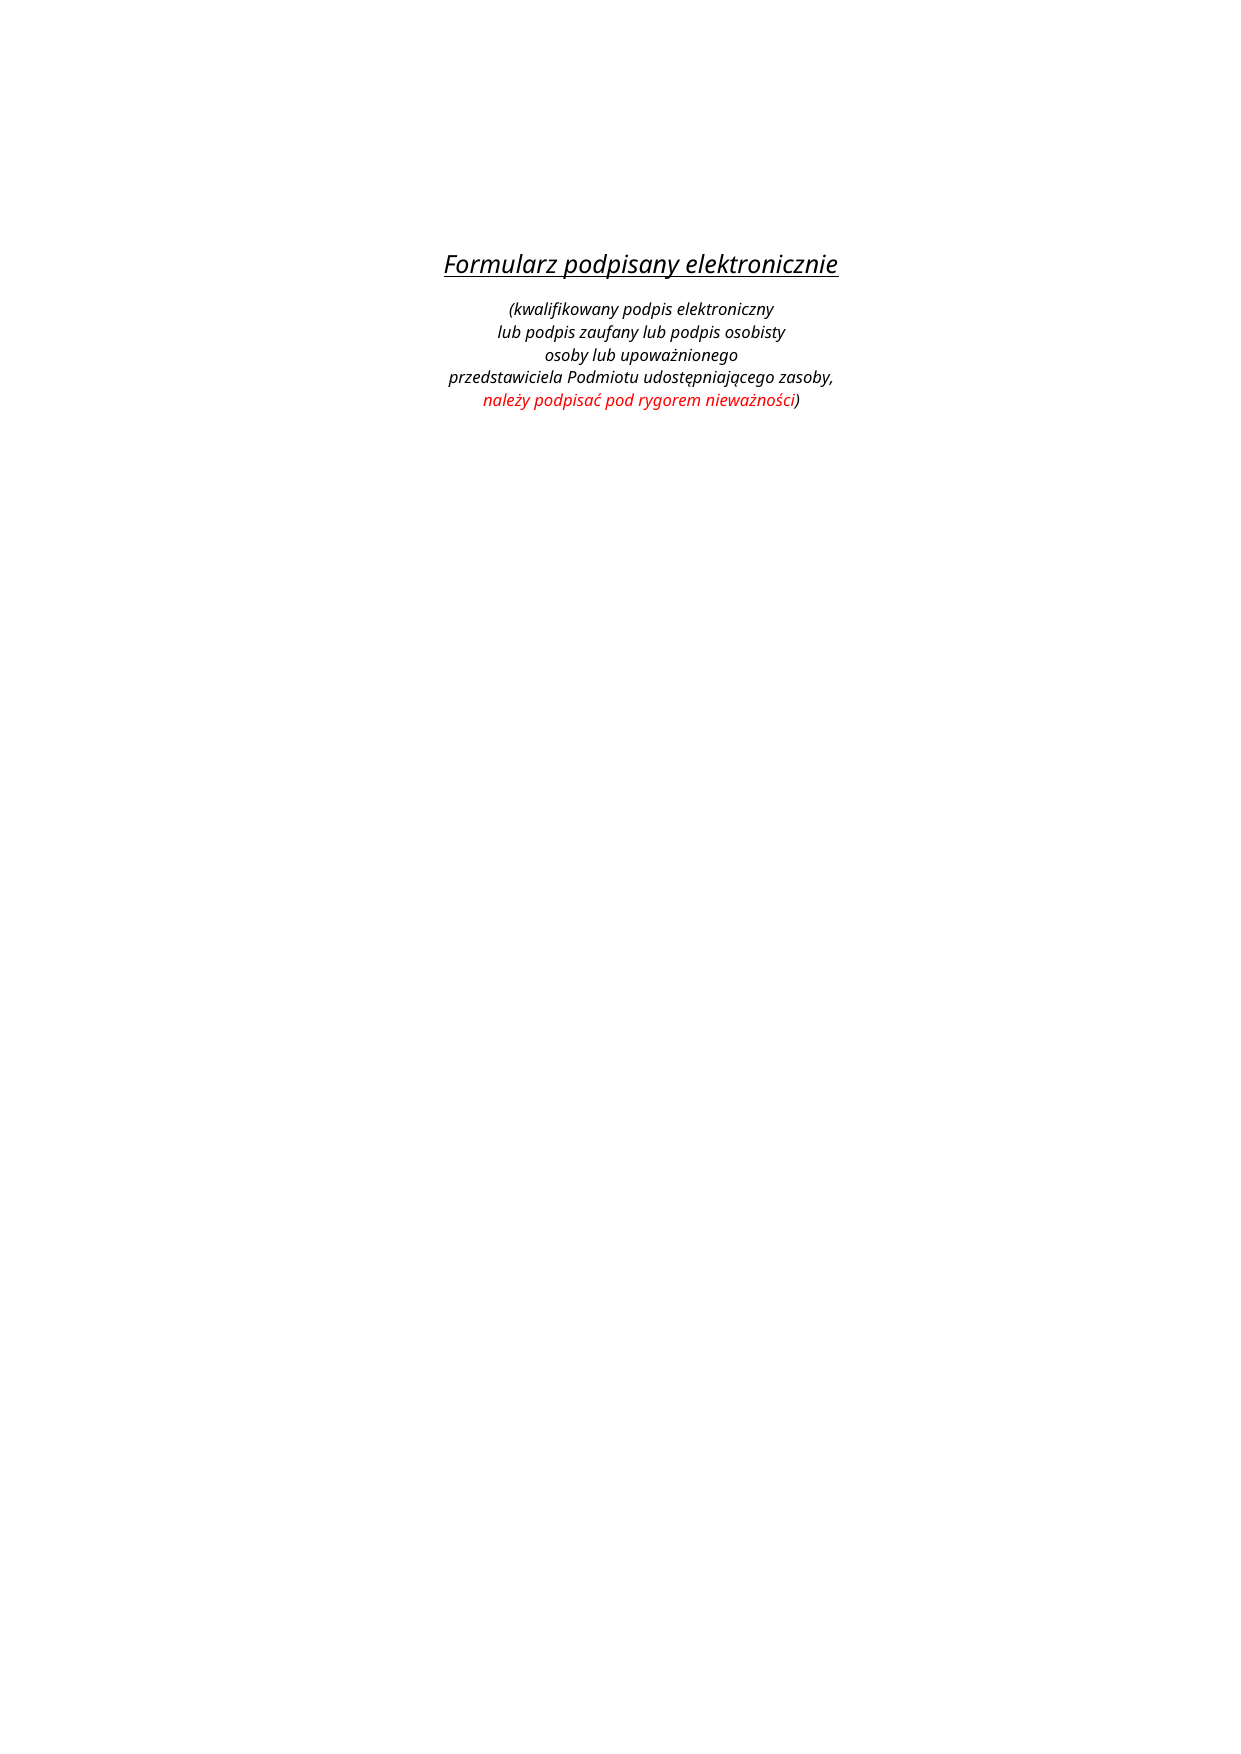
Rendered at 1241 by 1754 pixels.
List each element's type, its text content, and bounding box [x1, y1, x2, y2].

text lub podpis zaufany lub podpis osobisty [192, 320, 1093, 343]
text przedstawiciela Podmiotu udostępniającego zasoby, [192, 366, 1093, 388]
text Formularz podpisany elektronicznie [192, 247, 1093, 281]
text (kwalifikowany podpis elektroniczny [192, 298, 1093, 320]
text osoby lub upoważnionego [192, 343, 1093, 366]
text należy podpisać pod rygorem nieważności) [192, 388, 1093, 411]
